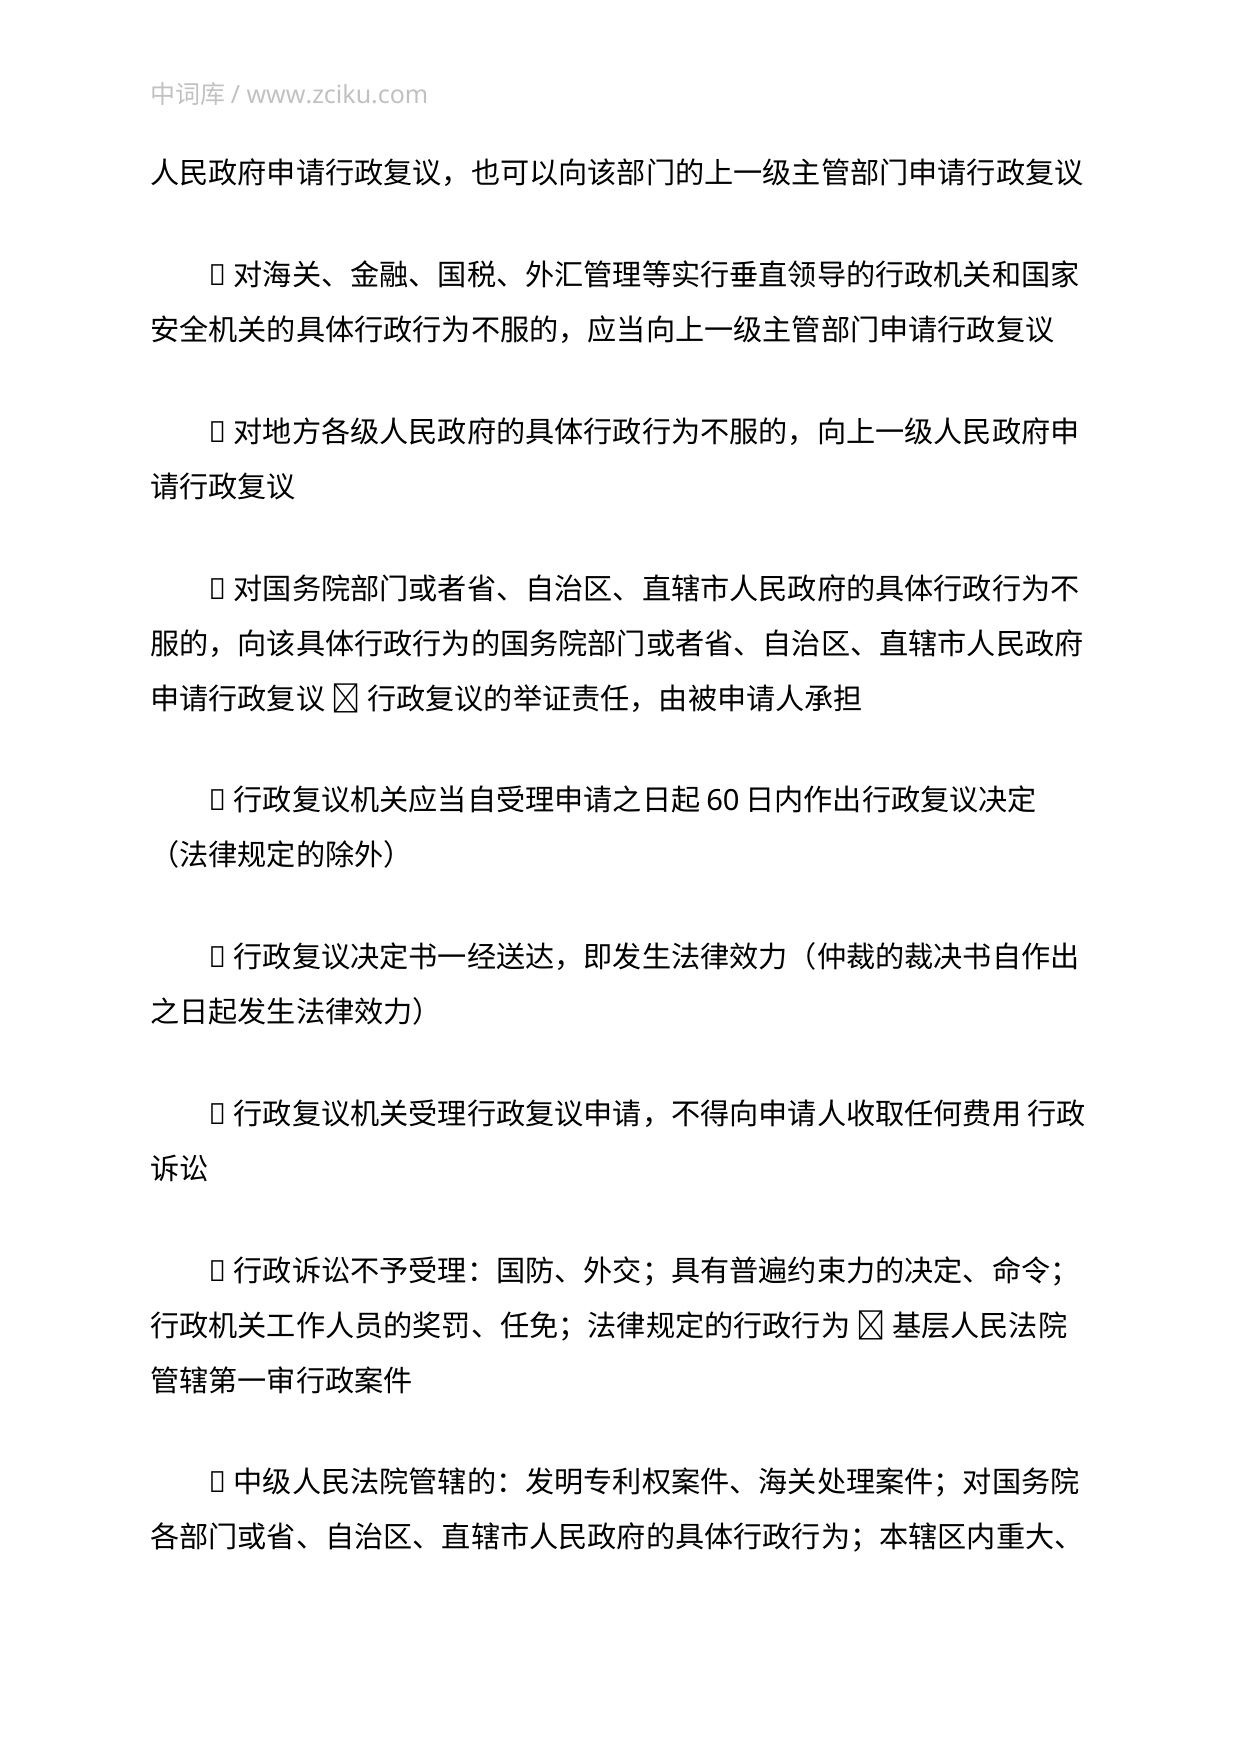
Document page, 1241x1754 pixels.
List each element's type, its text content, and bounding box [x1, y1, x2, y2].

text  行政复议决定书一经送达，即发生法律效力（仲裁的裁决书自作出之日起发生法律效力） [150, 934, 1090, 1031]
text  对海关、金融、国税、外汇管理等实行垂直领导的行政机关和国家安全机关的具体行政行为不服的，应当向上一级主管部门申请行政复议 [150, 252, 1090, 349]
text  行政诉讼不予受理：国防、外交；具有普遍约束力的决定、命令；行政机关工作人员的奖罚、任免；法律规定的行政行为  基层人民法院管辖第一审行政案件 [150, 1247, 1090, 1399]
text  对地方各级人民政府的具体行政行为不服的，向上一级人民政府申请行政复议 [150, 408, 1090, 506]
text  行政复议机关应当自受理申请之日起60日内作出行政复议决定（法律规定的除外） [150, 777, 1090, 874]
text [150, 150, 1090, 192]
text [150, 1459, 1090, 1556]
text  对国务院部门或者省、自治区、直辖市人民政府的具体行政行为不服的，向该具体行政行为的国务院部门或者省、自治区、直辖市人民政府申请行政复议  行政复议的举证责任，由被申请人承担 [150, 565, 1090, 717]
text  行政复议机关受理行政复议申请，不得向申请人收取任何费用 行政诉讼 [150, 1091, 1090, 1188]
